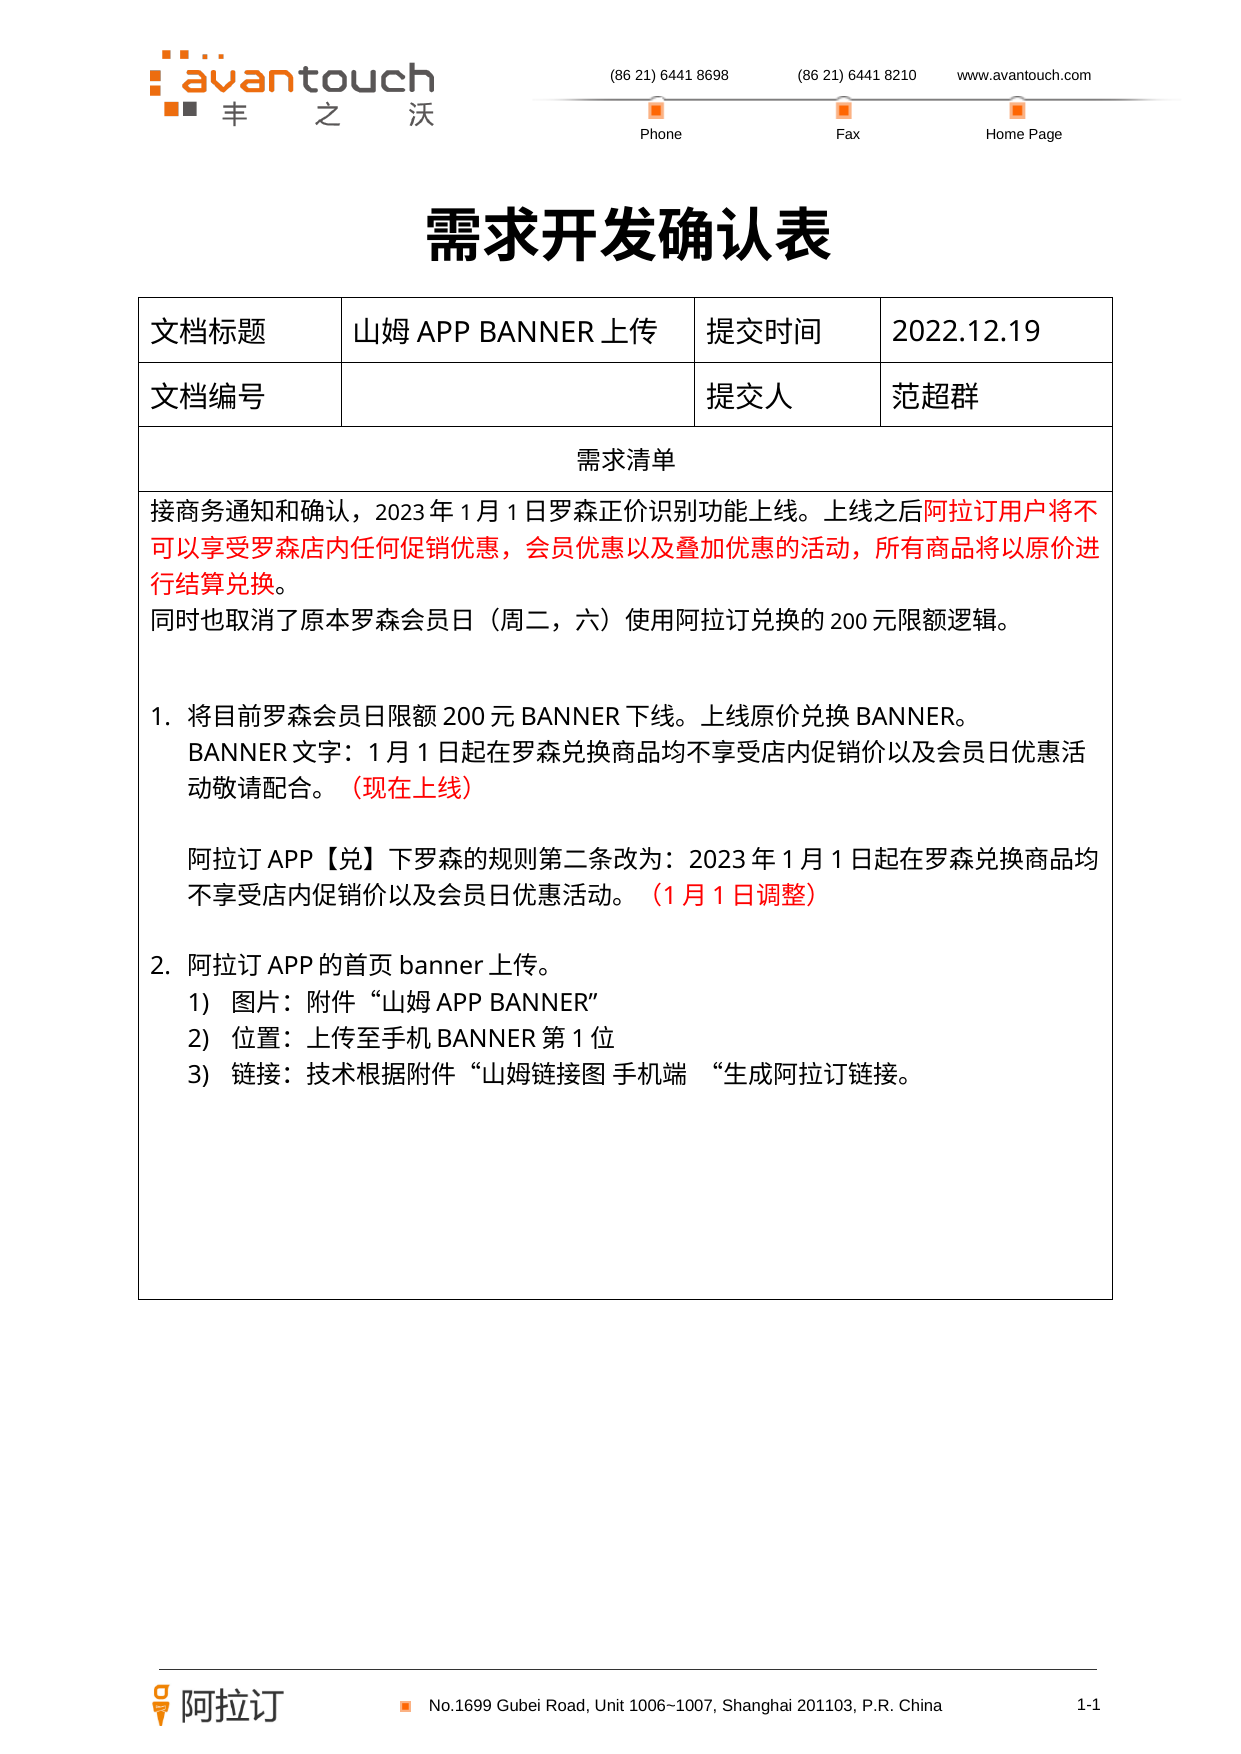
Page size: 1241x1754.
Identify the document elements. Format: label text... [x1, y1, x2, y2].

table_cell 范超群 [881, 363, 1112, 426]
table_header 提交时间 [695, 298, 880, 362]
table_cell 需求清单 [139, 427, 1112, 491]
table_cell [342, 363, 694, 426]
text 需求开发确认表 [150, 188, 1106, 273]
picture [400, 1701, 411, 1712]
table_cell 提交人 [695, 363, 880, 426]
table_cell 接商务通知和确认，2023年1月1日罗森正价识别功能上线。上线之后阿拉订用户将不可以享受罗森店内任何促销优惠，会员优惠以及叠加优惠的活动，所有商品将以原价进行结算兑换。 同时也取消了原本罗森会员日（周二，六）使用阿拉订兑换的200元限额逻辑。 将目前罗森会员日限额200元BANNER下线。上线原价兑换BANNER。 BANNER文字：1月1日起在罗森兑换商品均不享受店内促销价以及会员日优惠活动敬请配合。（现在上线） 阿拉订APP【兑】下罗森的规则第二条改为：2023年1月1日起在罗森兑换商品均不享受店内促销价以及会员日优惠活动。（1月1日调整） 阿拉订APP的首页banner上传。 图片：附件“山姆APP BANNER” 位置：上传至手机BANNER第1位 链接：技术根据附件“山姆链接图 手机端 “生成阿拉订链接。 [139, 492, 1112, 1299]
table_header 2022.12.19 [881, 298, 1112, 362]
table_header 文档标题 [139, 298, 341, 362]
picture [150, 50, 436, 128]
table_cell 文档编号 [139, 363, 341, 426]
picture [525, 96, 1182, 119]
table_header 山姆APP BANNER上传 [342, 298, 694, 362]
picture [150, 1683, 285, 1726]
